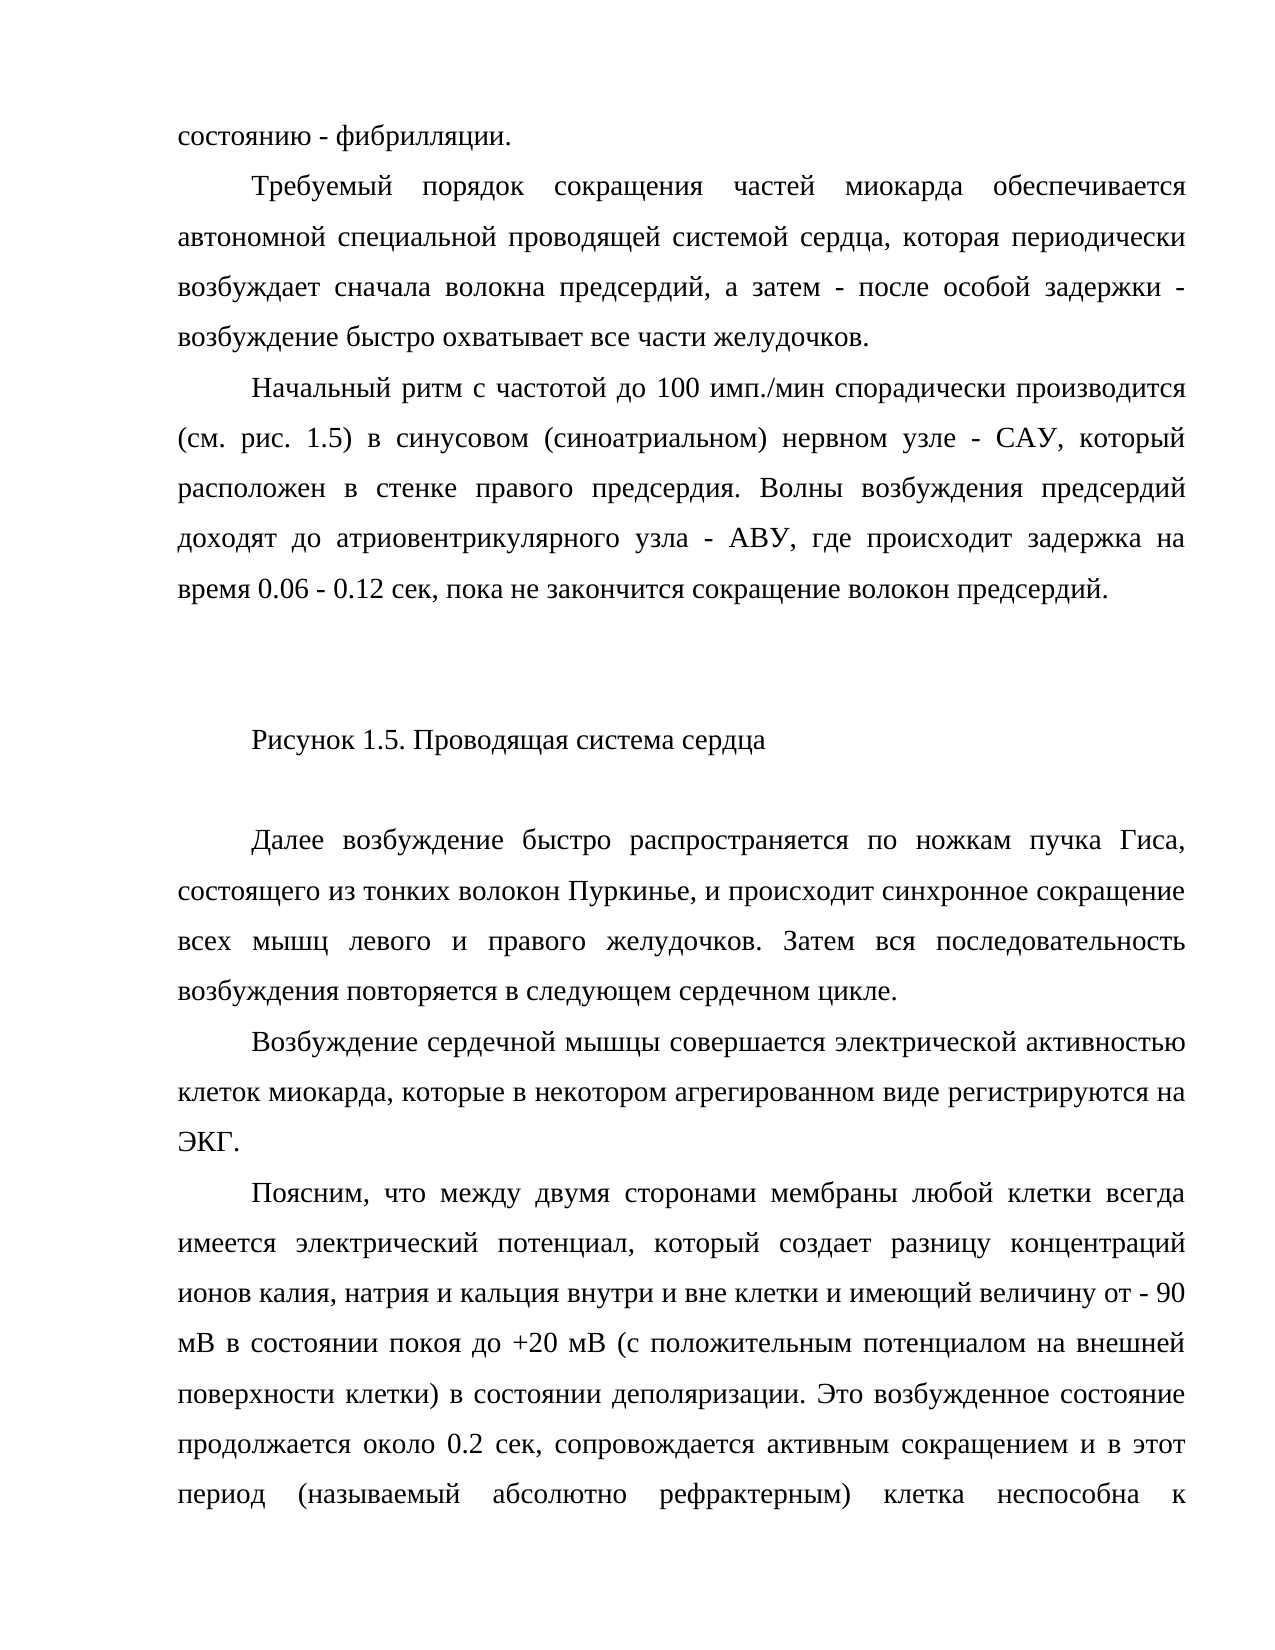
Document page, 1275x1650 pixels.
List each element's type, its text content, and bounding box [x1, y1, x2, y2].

text Возбуждение сердечной мышцы совершается электрической активностью клеток миокарда, которые в некотором агрегированном виде регистрируются на ЭКГ. [177, 1024, 1186, 1158]
text Начальный ритм с частотой до 100 имп./мин спорадически производится (см. рис. 1.5) в синусовом (синоатриальном) нервном узле - САУ, который расположен в стенке правого предсердия. Волны возбуждения предсердий доходят до атриовентрикулярного узла - АВУ, где происходит задержка на время 0.06 - 0.12 сек, пока не закончится сокращение волокон предсердий. [177, 370, 1186, 604]
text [177, 1175, 1186, 1510]
text Рисунок 1.5. Проводящая система сердца [177, 722, 1186, 755]
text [177, 118, 1186, 152]
text Далее возбуждение быстро распространяется по ножкам пучка Гиса, состоящего из тонких волокон Пуркинье, и происходит синхронное сокращение всех мышц левого и правого желудочков. Затем вся последовательность возбуждения повторяется в следующем сердечном цикле. [177, 822, 1186, 1007]
text Требуемый порядок сокращения частей миокарда обеспечивается автономной специальной проводящей системой сердца, которая периодически возбуждает сначала волокна предсердий, а затем - после особой задержки - возбуждение быстро охватывает все части желудочков. [177, 168, 1186, 353]
